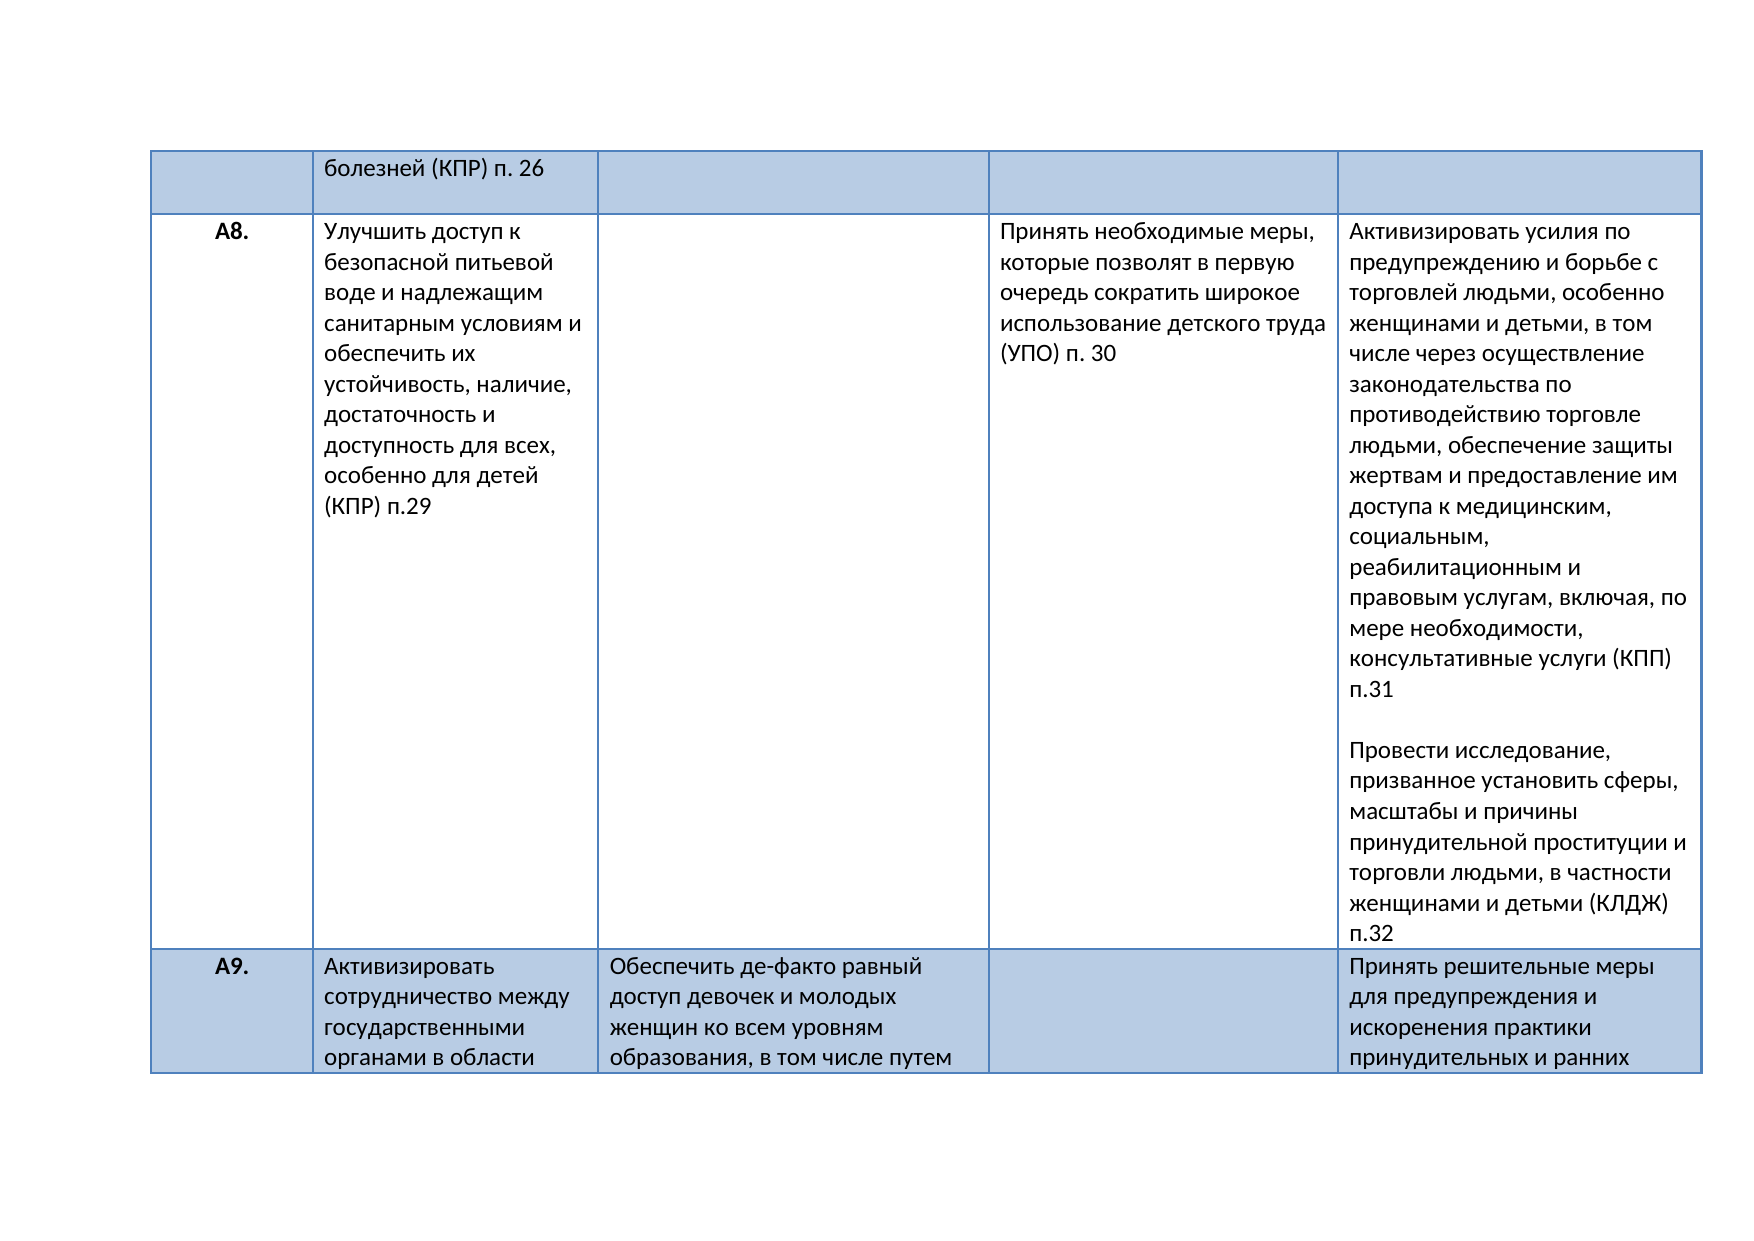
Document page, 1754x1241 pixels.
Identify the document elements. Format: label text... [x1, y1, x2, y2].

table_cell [314, 152, 597, 213]
table_cell A8. [152, 215, 312, 948]
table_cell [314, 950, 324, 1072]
table_cell Активизировать усилия по предупреждению и борьбе с торговлей людьми, особенно женщинами и детьми, в том числе через осуществление законодательства по противодействию торговле людьми, обеспечение защиты жертвам и предоставление им доступа к медицинским, социальным, реабилитационным и правовым услугам, включая, по мере необходимости, консультативные услуги (КПП) п.31 Провести исследование, призванное установить сферы, масштабы и причины принудительной проституции и торговли людьми, в частности женщинами и детьми (КЛДЖ) п.32 [1339, 215, 1700, 948]
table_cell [599, 950, 988, 1072]
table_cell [599, 152, 988, 213]
table_cell [599, 215, 988, 948]
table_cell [1339, 950, 1700, 1072]
table_cell A9. [152, 950, 312, 1072]
table_cell [990, 152, 1337, 213]
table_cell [1339, 152, 1700, 213]
table_cell A7. [152, 152, 312, 213]
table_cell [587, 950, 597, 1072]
table_cell Принять необходимые меры, которые позволят в первую очередь сократить широкое использование детского труда (УПО) п. 30 [990, 215, 1337, 948]
table_cell Улучшить доступ к безопасной питьевой воде и надлежащим санитарным условиям и обеспечить их устойчивость, наличие, достаточность и доступность для всех, особенно для детей (КПР) п.29 [314, 215, 597, 948]
table_cell [990, 950, 1337, 1072]
